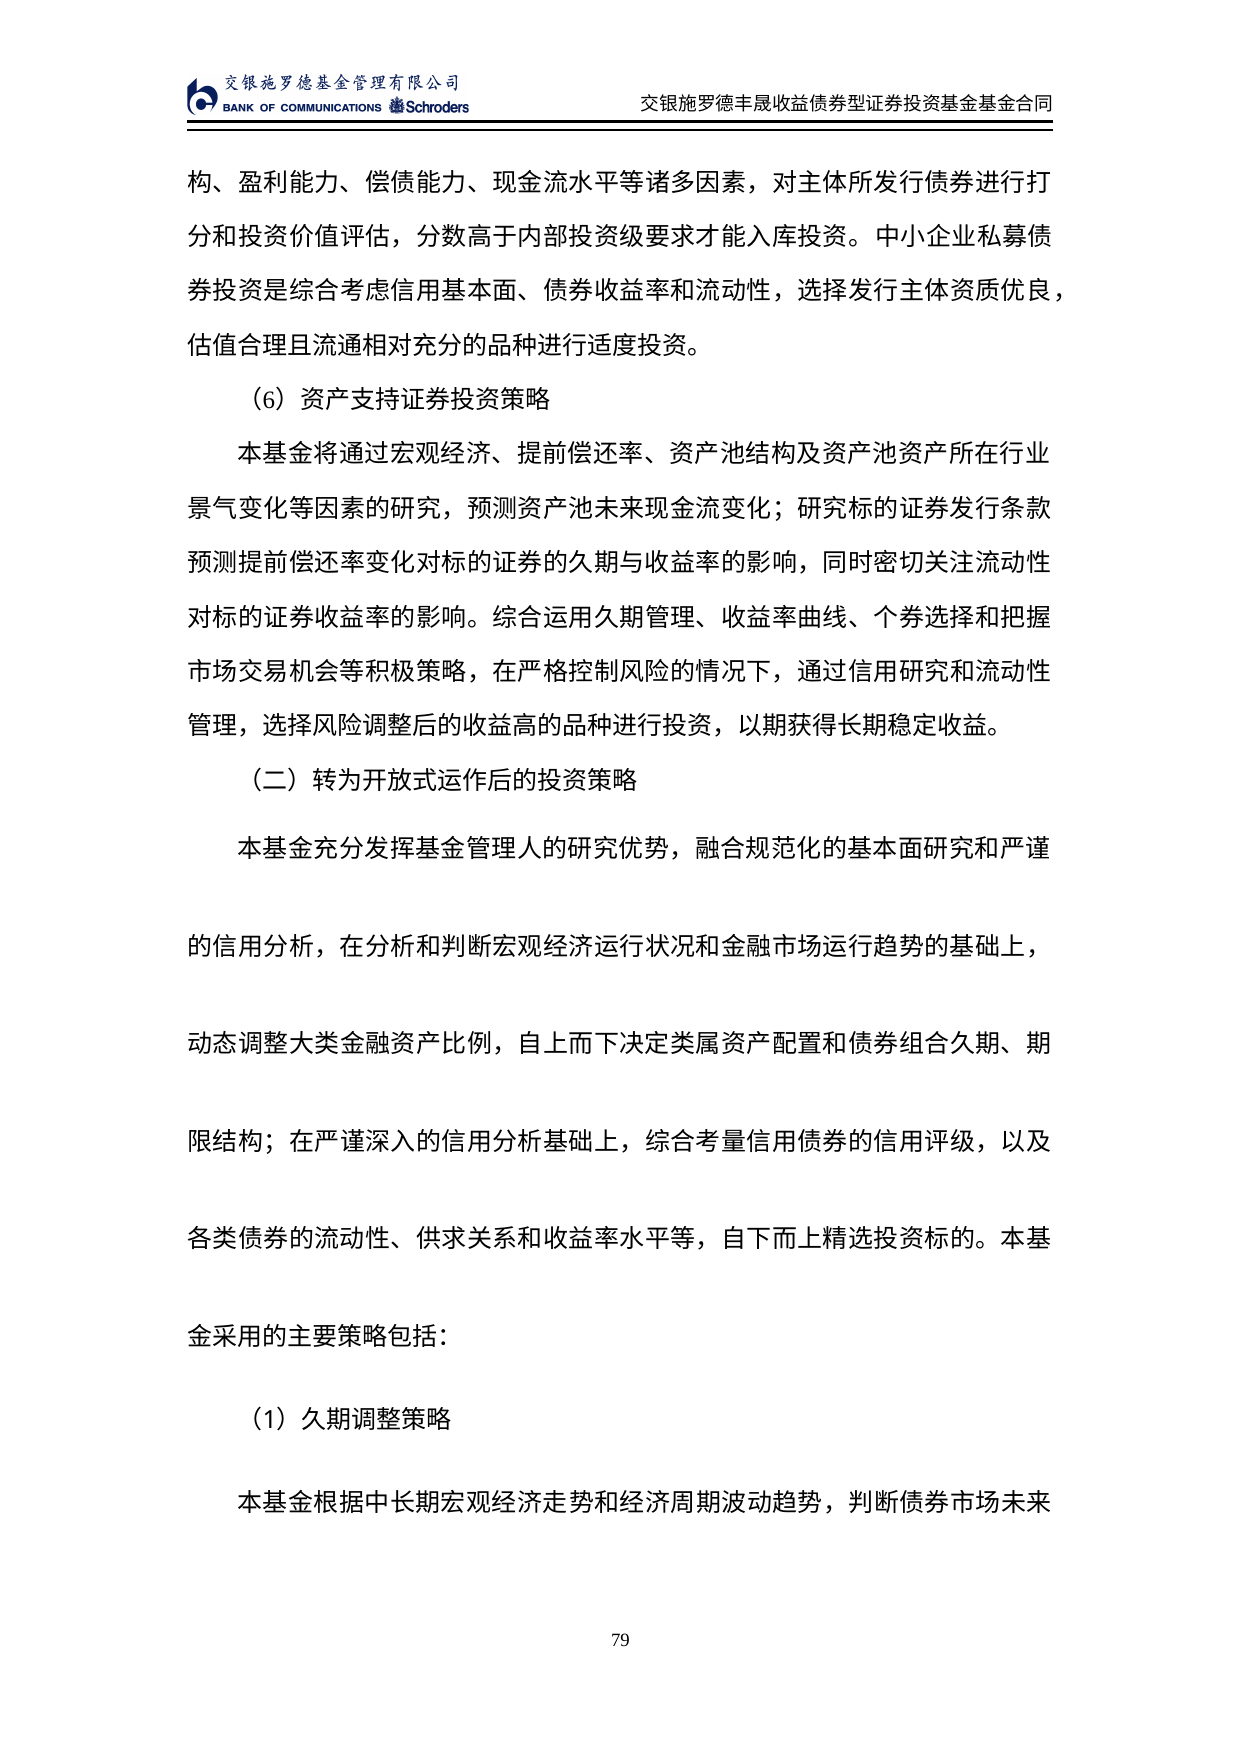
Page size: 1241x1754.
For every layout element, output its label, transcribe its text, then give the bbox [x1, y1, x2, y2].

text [187, 162, 1053, 361]
picture [187, 74, 469, 115]
text （二）转为开放式运作后的投资策略 [187, 760, 1053, 796]
text 本基金充分发挥基金管理人的研究优势，融合规范化的基本面研究和严谨的信用分析，在分析和判断宏观经济运行状况和金融市场运行趋势的基础上，动态调整大类金融资产比例，自上而下决定类属资产配置和债券组合久期、期限结构；在严谨深入的信用分析基础上，综合考量信用债券的信用评级，以及各类债券的流动性、供求关系和收益率水平等，自下而上精选投资标的。本基金采用的主要策略包括： [187, 814, 1053, 1367]
text 本基金将通过宏观经济、提前偿还率、资产池结构及资产池资产所在行业景气变化等因素的研究，预测资产池未来现金流变化；研究标的证券发行条款，预测提前偿还率变化对标的证券的久期与收益率的影响，同时密切关注流动性对标的证券收益率的影响。综合运用久期管理、收益率曲线、个券选择和把握市场交易机会等积极策略，在严格控制风险的情况下，通过信用研究和流动性管理，选择风险调整后的收益高的品种进行投资，以期获得长期稳定收益。 [187, 434, 1053, 742]
text （1）久期调整策略 [187, 1385, 1053, 1450]
text （6）资产支持证券投资策略 [187, 379, 1053, 416]
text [187, 1468, 1053, 1533]
